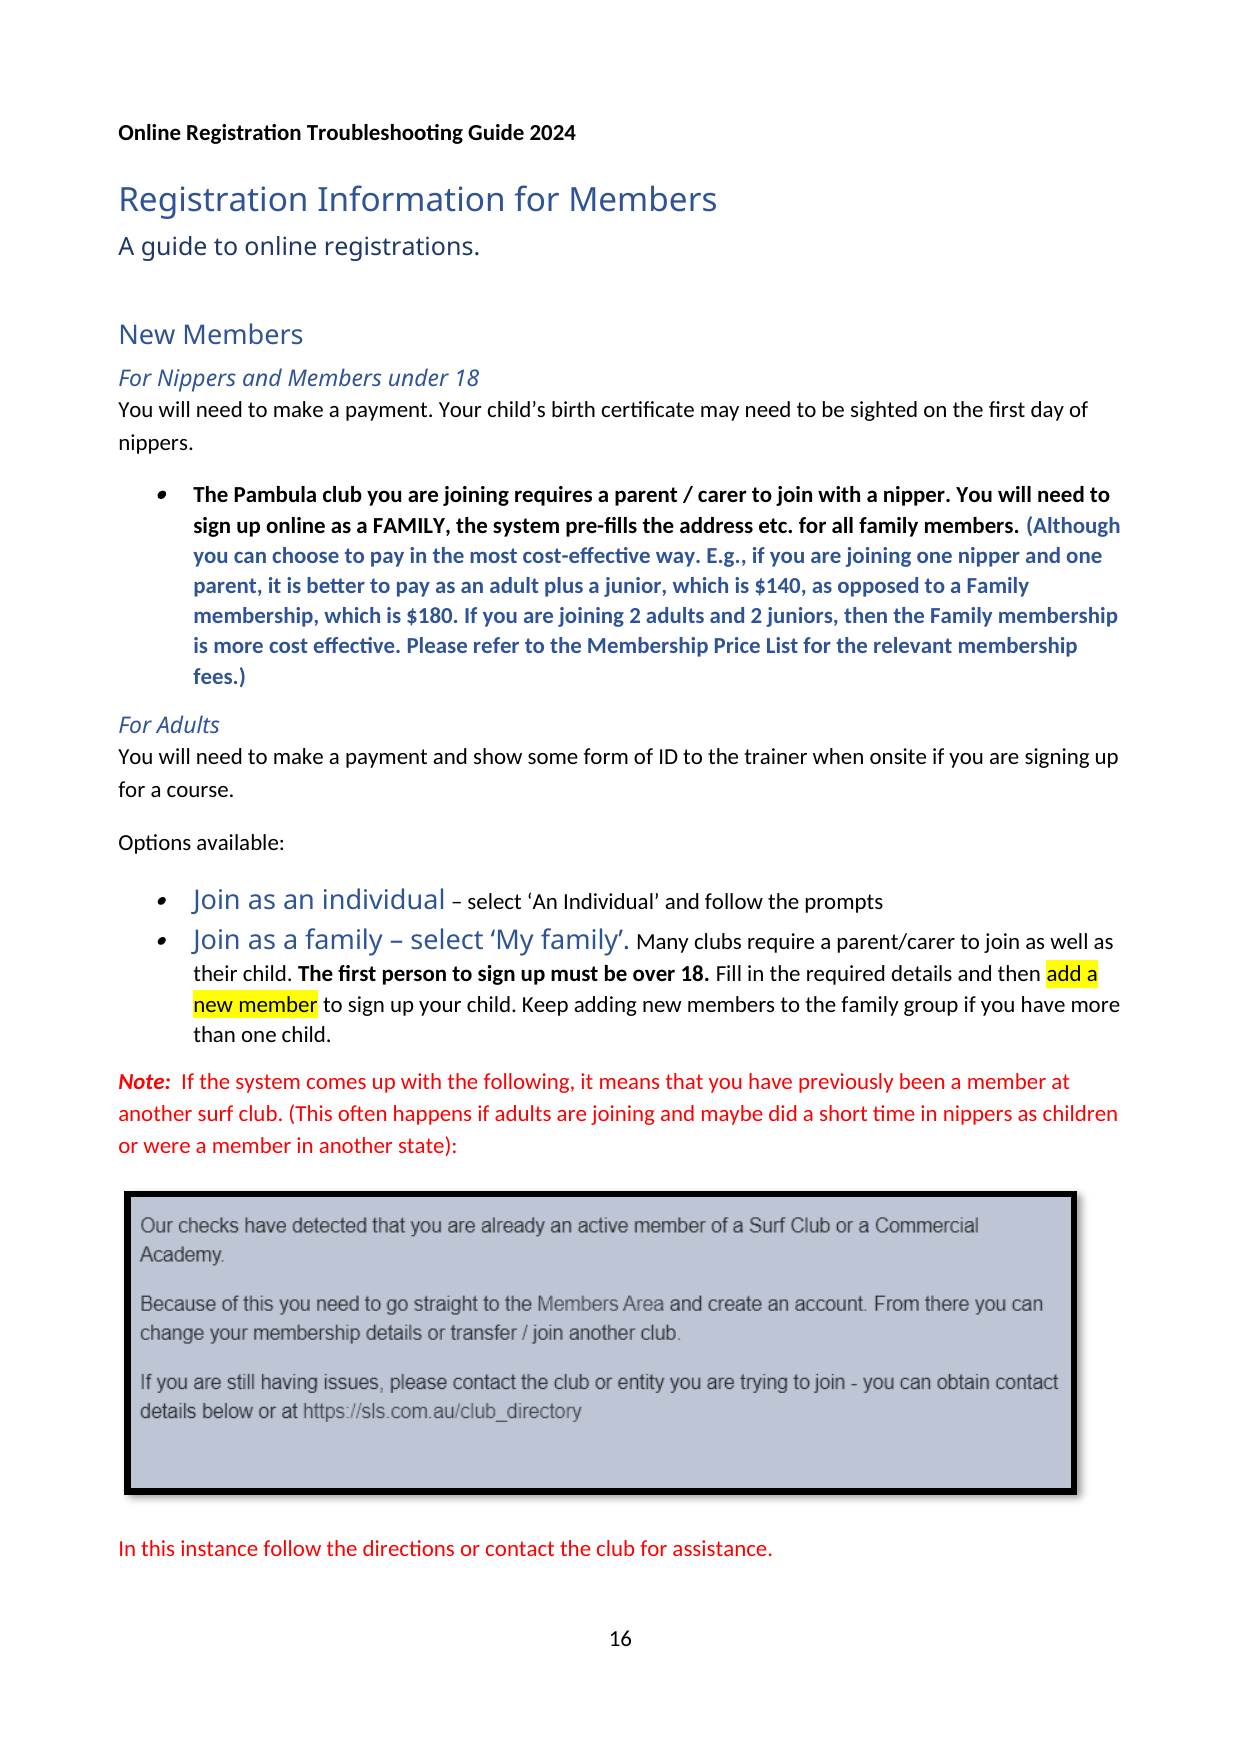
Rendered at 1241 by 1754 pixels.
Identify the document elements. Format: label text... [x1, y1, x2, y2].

list Join as a family – select ‘My family’. Many clubs require a parent/carer to join as well as their child. The first person to sign up must be over 18. Fill in the required details and then add a new member to sign up your child. Keep adding new members to the family group if you have more than one child. [156, 921, 1122, 1048]
text You will need to make a payment and show some form of ID to the trainer when onsite if you are signing up for a course. [118, 742, 1122, 803]
subtitle For Adults [118, 709, 1122, 740]
text You will need to make a payment. Your child’s birth certificate may need to be sighted on the first day of nippers. [118, 395, 1122, 456]
text Options available: [118, 828, 1122, 856]
subtitle Registration Information for Members [118, 175, 1122, 221]
subtitle For Nippers and Members under 18 [118, 362, 1122, 393]
subtitle New Members [118, 315, 1122, 352]
text Online Registration Troubleshooting Guide 2024 [118, 118, 1122, 146]
text In this instance follow the directions or contact the club for assistance. [118, 1534, 1122, 1562]
list The Pambula club you are joining requires a parent / carer to join with a nipper. You will need to sign up online as a FAMILY, the system pre-fills the address etc. for all family members. (Although you can choose to pay in the most cost-effective way. E.g., if you are joining one nipper and one parent, it is better to pay as an adult plus a junior, which is $140, as opposed to a Family membership, which is $180. If you are joining 2 adults and 2 juniors, then the Family membership is more cost effective. Please refer to the Membership Price List for the relevant membership fees.) [156, 481, 1122, 690]
text Note: If the system comes up with the following, it means that you have previously been a member at another surf club. (This often happens if adults are joining and maybe did a short time in nippers as children or were a member in another state): [118, 1067, 1122, 1159]
subtitle A guide to online registrations. [118, 228, 1122, 262]
list Join as an individual – select ‘An Individual’ and follow the prompts [156, 881, 1122, 918]
